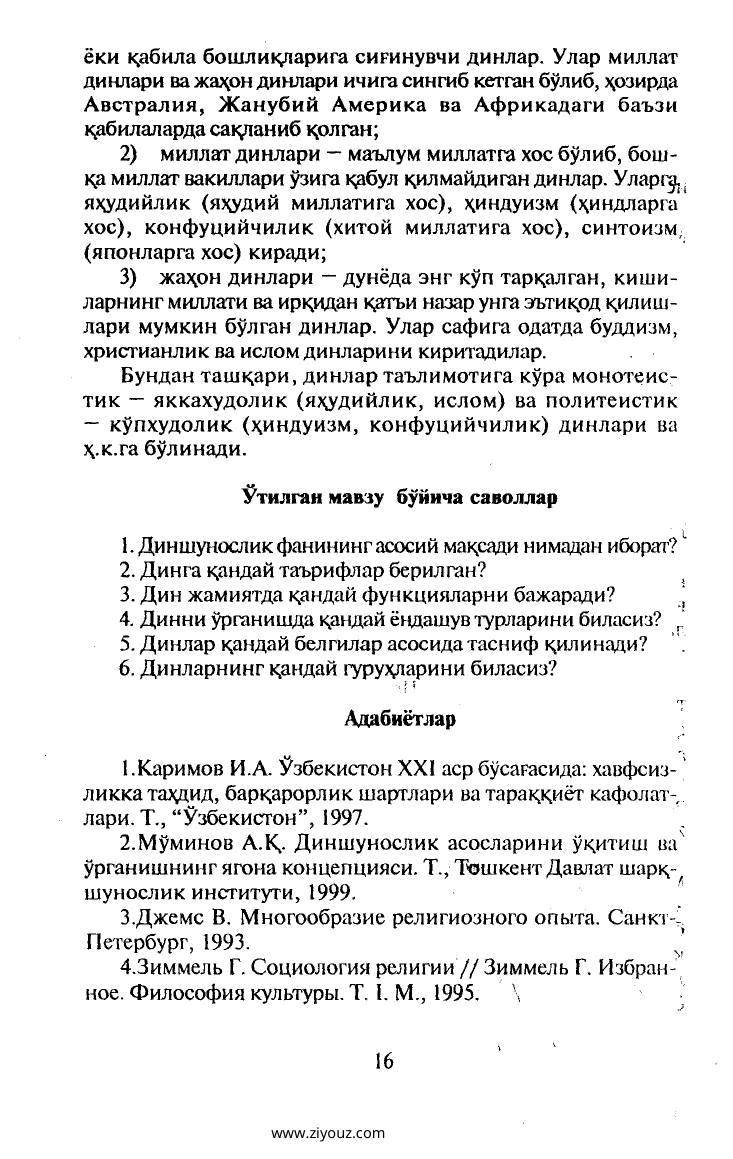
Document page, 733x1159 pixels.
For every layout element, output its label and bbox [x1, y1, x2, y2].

picture [19, 41, 717, 1124]
